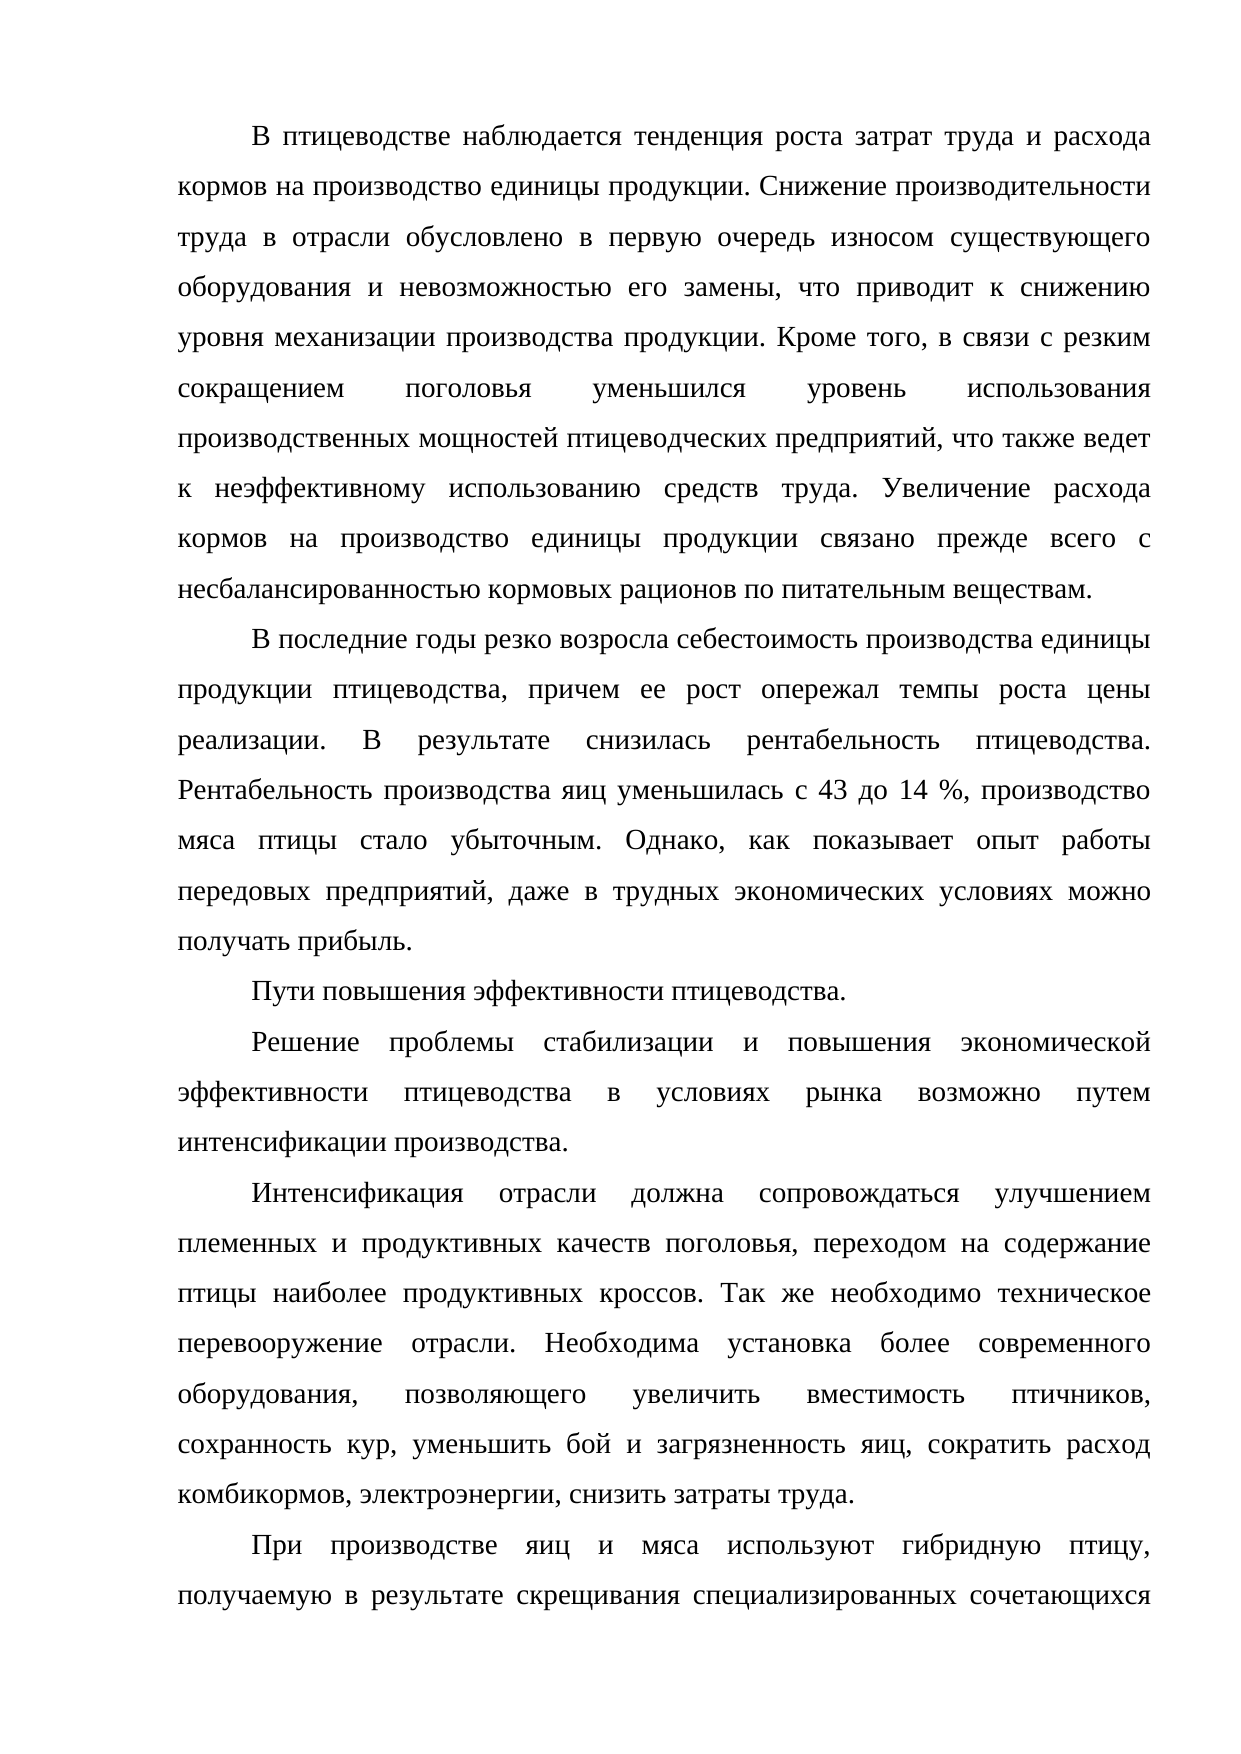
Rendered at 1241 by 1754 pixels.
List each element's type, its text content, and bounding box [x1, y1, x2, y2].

text В птицеводстве наблюдается тенденция роста затрат труда и расхода кормов на производство единицы продукции. Снижение производительности труда в отрасли обусловлено в первую очередь износом существующего оборудования и невозможностью его замены, что приводит к снижению уровня механизации производства продукции. Кроме того, в связи с резким сокращением поголовья уменьшился уровень использования производственных мощностей птицеводческих предприятий, что также ведет к неэффективному использованию средств труда. Увеличение расхода кормов на производство единицы продукции связано прежде всего с несбалансированностью кормовых рационов по питательным веществам. [177, 118, 1152, 604]
text Решение проблемы стабилизации и повышения экономической эффективности птицеводства в условиях рынка возможно путем интенсификации производства. [177, 1024, 1152, 1158]
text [177, 1527, 1152, 1611]
text В последние годы резко возросла себестоимость производства единицы продукции птицеводства, причем ее рост опережал темпы роста цены реализации. В результате снизилась рентабельность птицеводства. Рентабельность производства яиц уменьшилась с 43 до 14 %, производство мяса птицы стало убыточным. Однако, как показывает опыт работы передовых предприятий, даже в трудных экономических условиях можно получать прибыль. [177, 621, 1152, 957]
text Интенсификация отрасли должна сопровождаться улучшением племенных и продуктивных качеств поголовья, переходом на содержание птицы наиболее продуктивных кроссов. Так же необходимо техническое перевооружение отрасли. Необходима установка более современного оборудования, позволяющего увеличить вместимость птичников, сохранность кур, уменьшить бой и загрязненность яиц, сократить расход комбикормов, электроэнергии, снизить затраты труда. [177, 1175, 1152, 1510]
text Пути повышения эффективности птицеводства. [177, 973, 1152, 1007]
